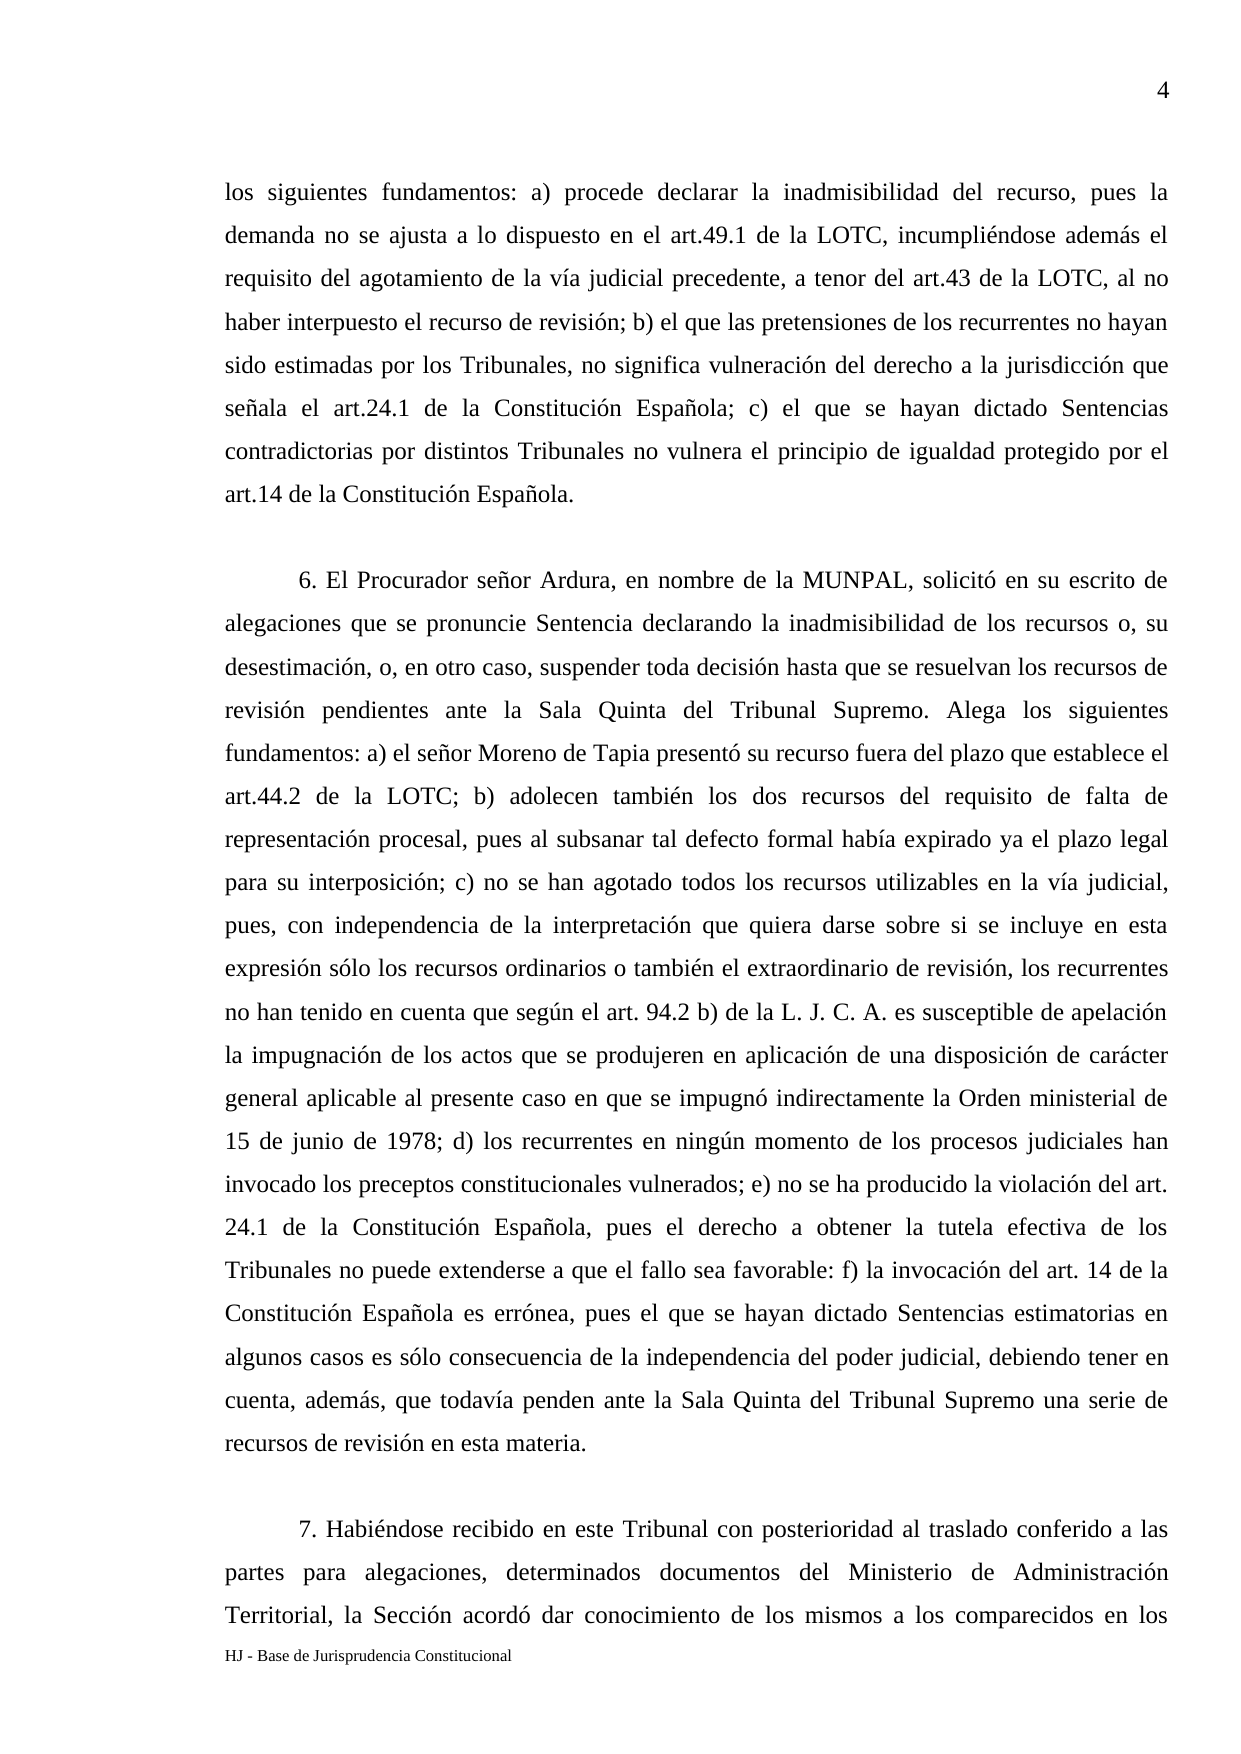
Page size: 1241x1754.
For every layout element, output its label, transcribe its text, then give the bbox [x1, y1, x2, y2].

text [224, 1514, 1169, 1629]
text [224, 177, 1169, 508]
text 6. El Procurador señor Ardura, en nombre de la MUNPAL, solicitó en su escrito de alegaciones que se pronuncie Sentencia declarando la inadmisibilidad de los recursos o, su desestimación, o, en otro caso, suspender toda decisión hasta que se resuelvan los recursos de revisión pendientes ante la Sala Quinta del Tribunal Supremo. Alega los siguientes fundamentos: a) el señor Moreno de Tapia presentó su recurso fuera del plazo que establece el art.44.2 de la LOTC; b) adolecen también los dos recursos del requisito de falta de representación procesal, pues al subsanar tal defecto formal había expirado ya el plazo legal para su interposición; c) no se han agotado todos los recursos utilizables en la vía judicial, pues, con independencia de la interpretación que quiera darse sobre si se incluye en esta expresión sólo los recursos ordinarios o también el extraordinario de revisión, los recurrentes no han tenido en cuenta que según el art. 94.2 b) de la L. J. C. A. es susceptible de apelación la impugnación de los actos que se produjeren en aplicación de una disposición de carácter general aplicable al presente caso en que se impugnó indirectamente la Orden ministerial de 15 de junio de 1978; d) los recurrentes en ningún momento de los procesos judiciales han invocado los preceptos constitucionales vulnerados; e) no se ha producido la violación del art. 24.1 de la Constitución Española, pues el derecho a obtener la tutela efectiva de los Tribunales no puede extenderse a que el fallo sea favorable: f) la invocación del art. 14 de la Constitución Española es errónea, pues el que se hayan dictado Sentencias estimatorias en algunos casos es sólo consecuencia de la independencia del poder judicial, debiendo tener en cuenta, además, que todavía penden ante la Sala Quinta del Tribunal Supremo una serie de recursos de revisión en esta materia. [224, 565, 1169, 1457]
